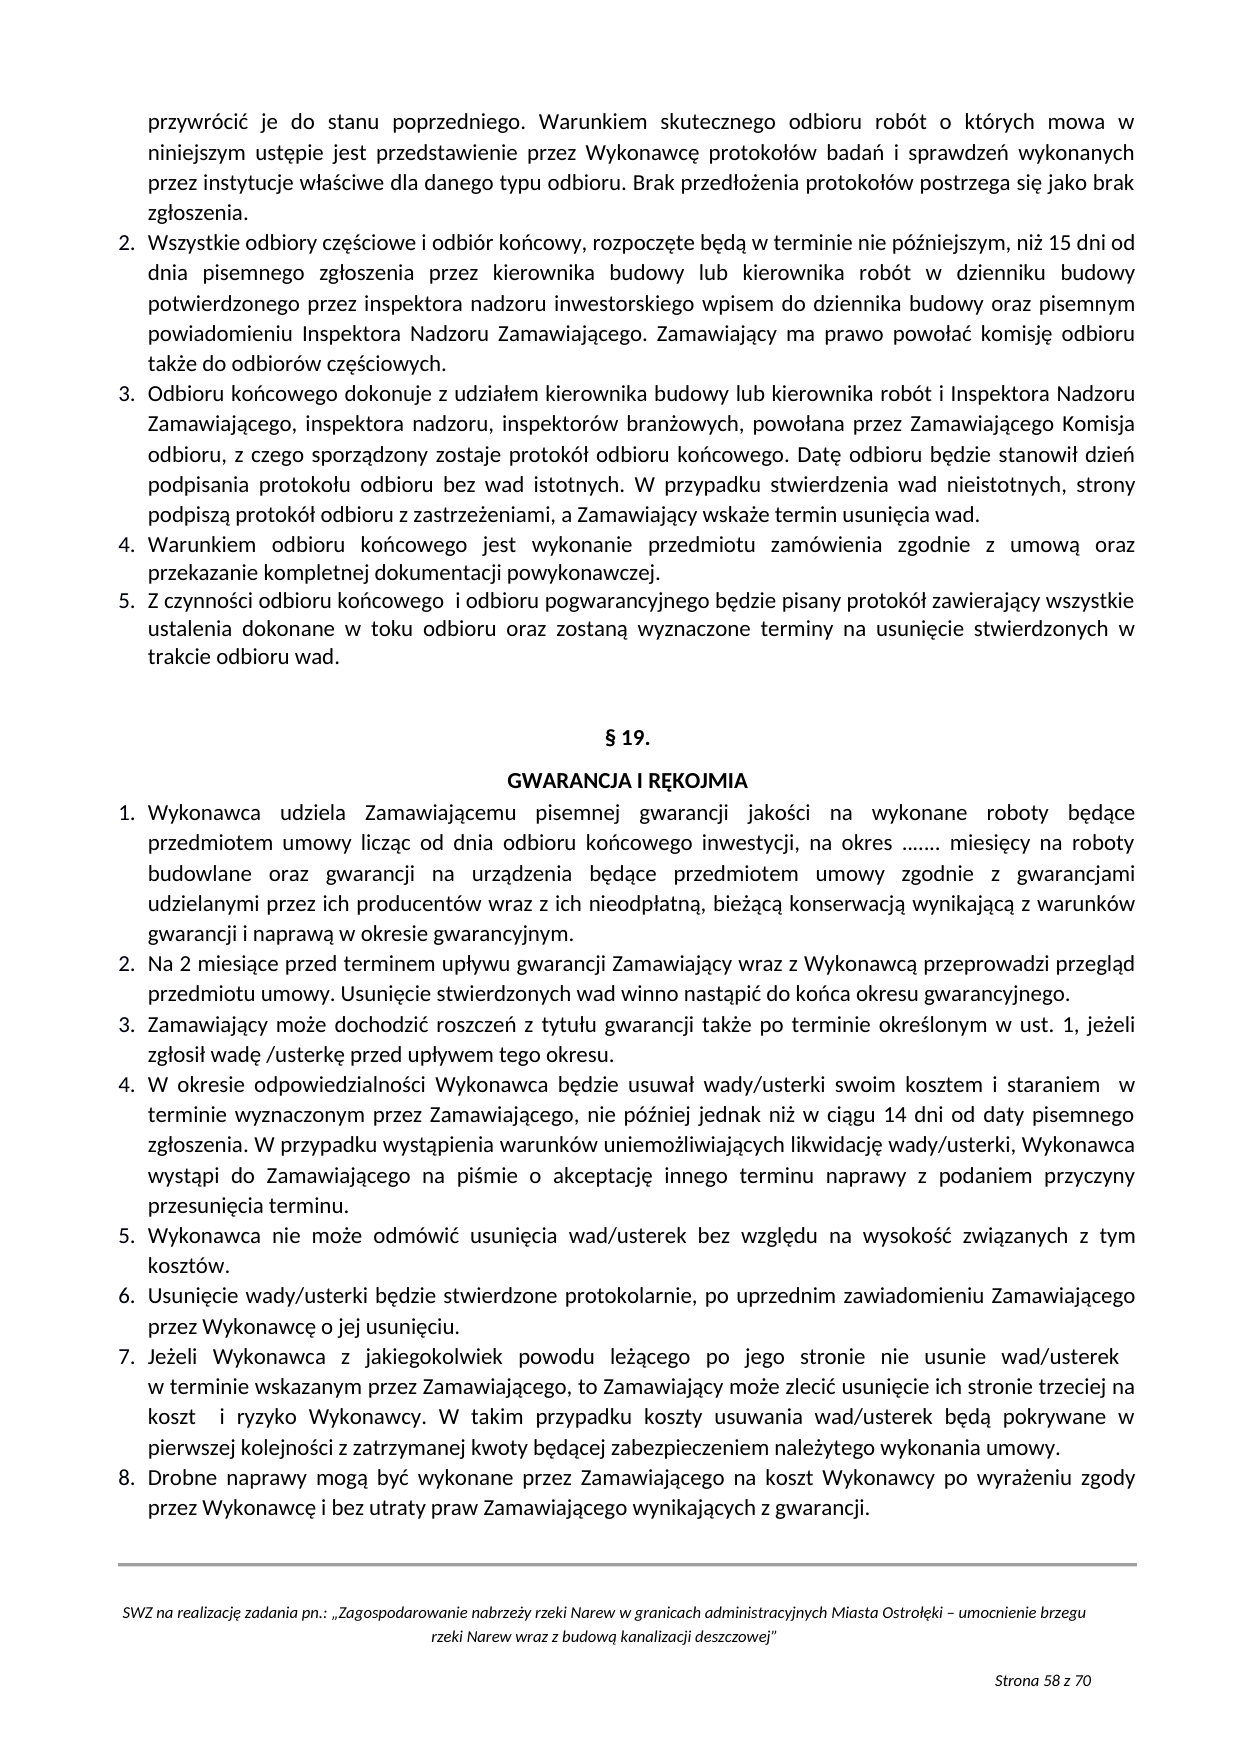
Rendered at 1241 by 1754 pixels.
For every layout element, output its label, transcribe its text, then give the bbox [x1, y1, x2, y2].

list Odbioru końcowego dokonuje z udziałem kierownika budowy lub kierownika robót i Inspektora Nadzoru Zamawiającego, inspektora nadzoru, inspektorów branżowych, powołana przez Zamawiającego Komisja odbioru, z czego sporządzony zostaje protokół odbioru końcowego. Datę odbioru będzie stanowił dzień podpisania protokołu odbioru bez wad istotnych. W przypadku stwierdzenia wad nieistotnych, strony podpiszą protokół odbioru z zastrzeżeniami, a Zamawiający wskaże termin usunięcia wad. [118, 379, 1137, 528]
text GWARANCJA I RĘKOJMIA [118, 766, 1137, 794]
text § 19. [118, 723, 1137, 752]
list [118, 107, 1137, 226]
list Usunięcie wady/usterki będzie stwierdzone protokolarnie, po uprzednim zawiadomieniu Zamawiającego przez Wykonawcę o jej usunięciu. [118, 1282, 1137, 1340]
list Jeżeli Wykonawca z jakiegokolwiek powodu leżącego po jego stronie nie usunie wad/usterek w terminie wskazanym przez Zamawiającego, to Zamawiający może zlecić usunięcie ich stronie trzeciej na koszt i ryzyko Wykonawcy. W takim przypadku koszty usuwania wad/usterek będą pokrywane w pierwszej kolejności z zatrzymanej kwoty będącej zabezpieczeniem należytego wykonania umowy. [118, 1342, 1137, 1461]
list Z czynności odbioru końcowego i odbioru pogwarancyjnego będzie pisany protokół zawierający wszystkie ustalenia dokonane w toku odbioru oraz zostaną wyznaczone terminy na usunięcie stwierdzonych w trakcie odbioru wad. [118, 586, 1137, 671]
list Wykonawca nie może odmówić usunięcia wad/usterek bez względu na wysokość związanych z tym kosztów. [118, 1221, 1137, 1279]
list W okresie odpowiedzialności Wykonawca będzie usuwał wady/usterki swoim kosztem i staraniem w terminie wyznaczonym przez Zamawiającego, nie później jednak niż w ciągu 14 dni od daty pisemnego zgłoszenia. W przypadku wystąpienia warunków uniemożliwiających likwidację wady/usterki, Wykonawca wystąpi do Zamawiającego na piśmie o akceptację innego terminu naprawy z podaniem przyczyny przesunięcia terminu. [118, 1070, 1137, 1219]
list Drobne naprawy mogą być wykonane przez Zamawiającego na koszt Wykonawcy po wyrażeniu zgody przez Wykonawcę i bez utraty praw Zamawiającego wynikających z gwarancji. [118, 1463, 1137, 1521]
list Wszystkie odbiory częściowe i odbiór końcowy, rozpoczęte będą w terminie nie późniejszym, niż 15 dni od dnia pisemnego zgłoszenia przez kierownika budowy lub kierownika robót w dzienniku budowy potwierdzonego przez inspektora nadzoru inwestorskiego wpisem do dziennika budowy oraz pisemnym powiadomieniu Inspektora Nadzoru Zamawiającego. Zamawiający ma prawo powołać komisję odbioru także do odbiorów częściowych. [118, 228, 1137, 377]
list Na 2 miesiące przed terminem upływu gwarancji Zamawiający wraz z Wykonawcą przeprowadzi przegląd przedmiotu umowy. Usunięcie stwierdzonych wad winno nastąpić do końca okresu gwarancyjnego. [118, 949, 1137, 1008]
list Zamawiający może dochodzić roszczeń z tytułu gwarancji także po terminie określonym w ust. 1, jeżeli zgłosił wadę /usterkę przed upływem tego okresu. [118, 1010, 1137, 1068]
list Wykonawca udziela Zamawiającemu pisemnej gwarancji jakości na wykonane roboty będące przedmiotem umowy licząc od dnia odbioru końcowego inwestycji, na okres ..….. miesięcy na roboty budowlane oraz gwarancji na urządzenia będące przedmiotem umowy zgodnie z gwarancjami udzielanymi przez ich producentów wraz z ich nieodpłatną, bieżącą konserwacją wynikającą z warunków gwarancji i naprawą w okresie gwarancyjnym. [118, 798, 1137, 947]
list Warunkiem odbioru końcowego jest wykonanie przedmiotu zamówienia zgodnie z umową oraz przekazanie kompletnej dokumentacji powykonawczej. [118, 530, 1137, 586]
